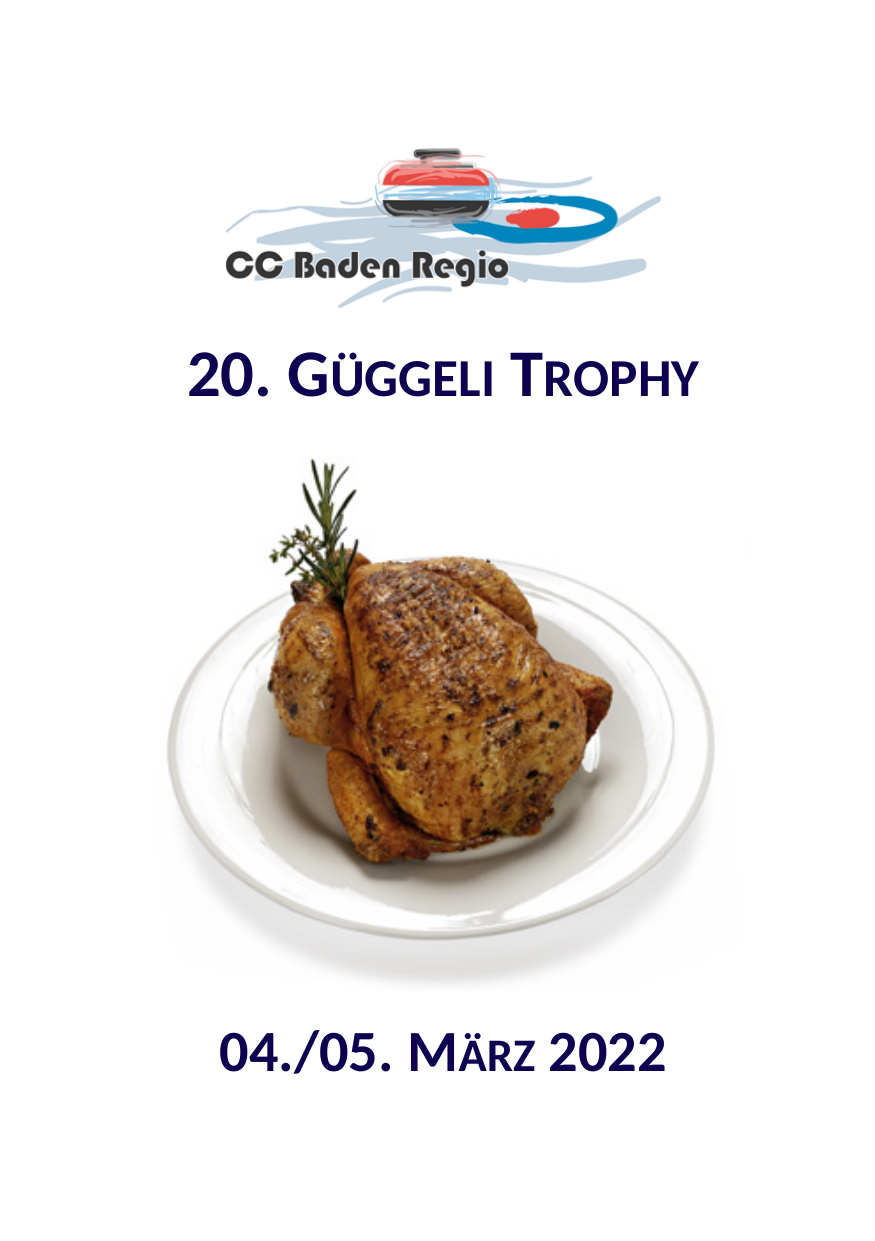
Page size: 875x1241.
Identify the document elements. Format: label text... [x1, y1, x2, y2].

text 20. Güggeli Trophy [89, 331, 797, 413]
picture [225, 148, 661, 308]
picture [132, 456, 754, 996]
